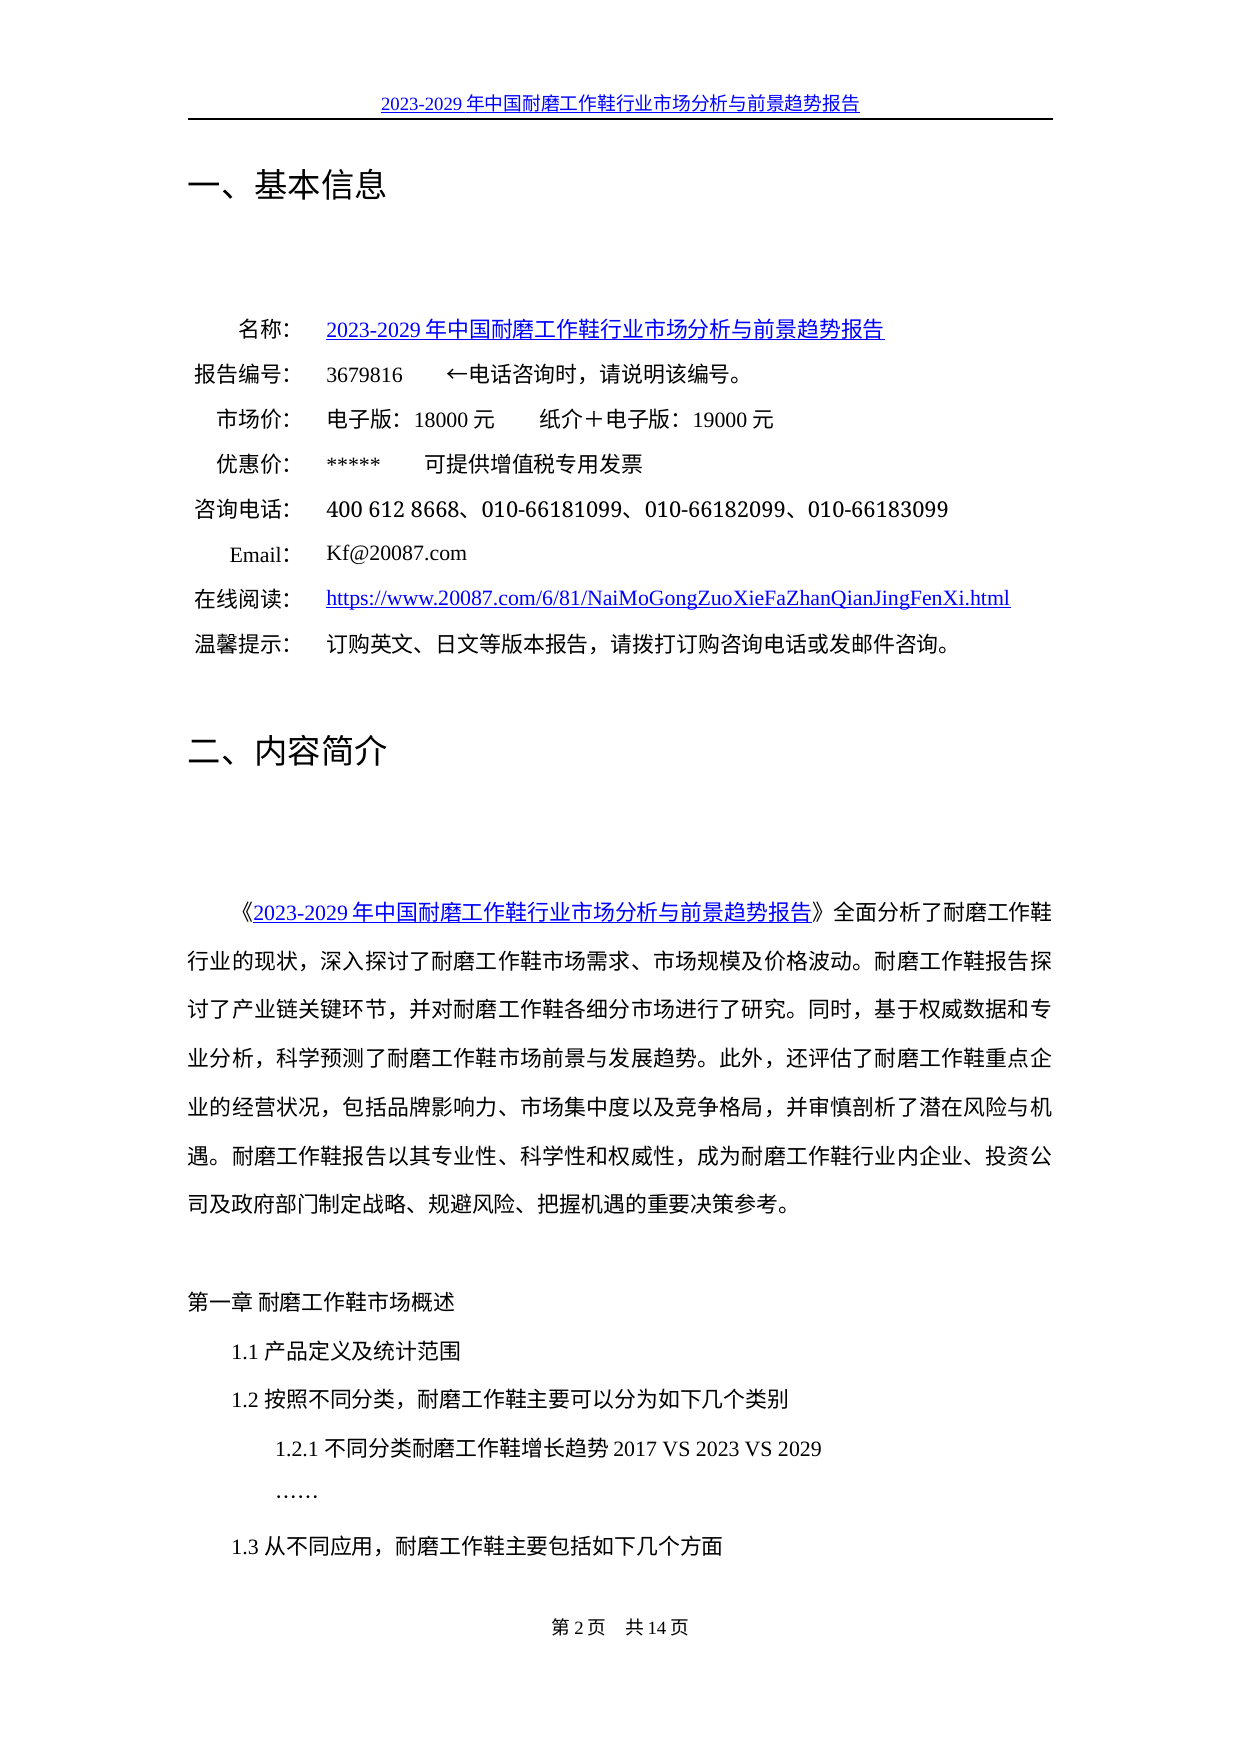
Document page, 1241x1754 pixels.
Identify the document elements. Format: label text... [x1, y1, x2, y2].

table_cell 订购英文、日文等版本报告，请拨打订购咨询电话或发邮件咨询。 [315, 627, 1073, 672]
table_header 名称： [167, 312, 315, 357]
table_cell 400 612 8668、010-66181099、010-66182099、010-66183099 [315, 492, 1073, 537]
table_cell [315, 582, 1073, 627]
title 一、基本信息 [187, 150, 1053, 215]
table_cell 3679816 ←电话咨询时，请说明该编号。 [315, 357, 1073, 402]
table_cell Kf@20087.com [315, 537, 1073, 582]
title 二、内容简介 [187, 717, 1053, 782]
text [187, 894, 1053, 1561]
table_cell 在线阅读： [167, 582, 315, 627]
table_cell 温馨提示： [167, 627, 315, 672]
table_cell 市场价： [167, 402, 315, 447]
table_cell 咨询电话： [167, 492, 315, 537]
table_cell ***** 可提供增值税专用发票 [315, 447, 1073, 492]
table_cell 电子版：18000 元 纸介＋电子版：19000 元 [315, 402, 1073, 447]
table_cell 报告编号： [167, 357, 315, 402]
table_cell Email： [167, 537, 315, 582]
table_cell 优惠价： [167, 447, 315, 492]
table_header 2023-2029年中国耐磨工作鞋行业市场分析与前景趋势报告 [315, 312, 1073, 357]
